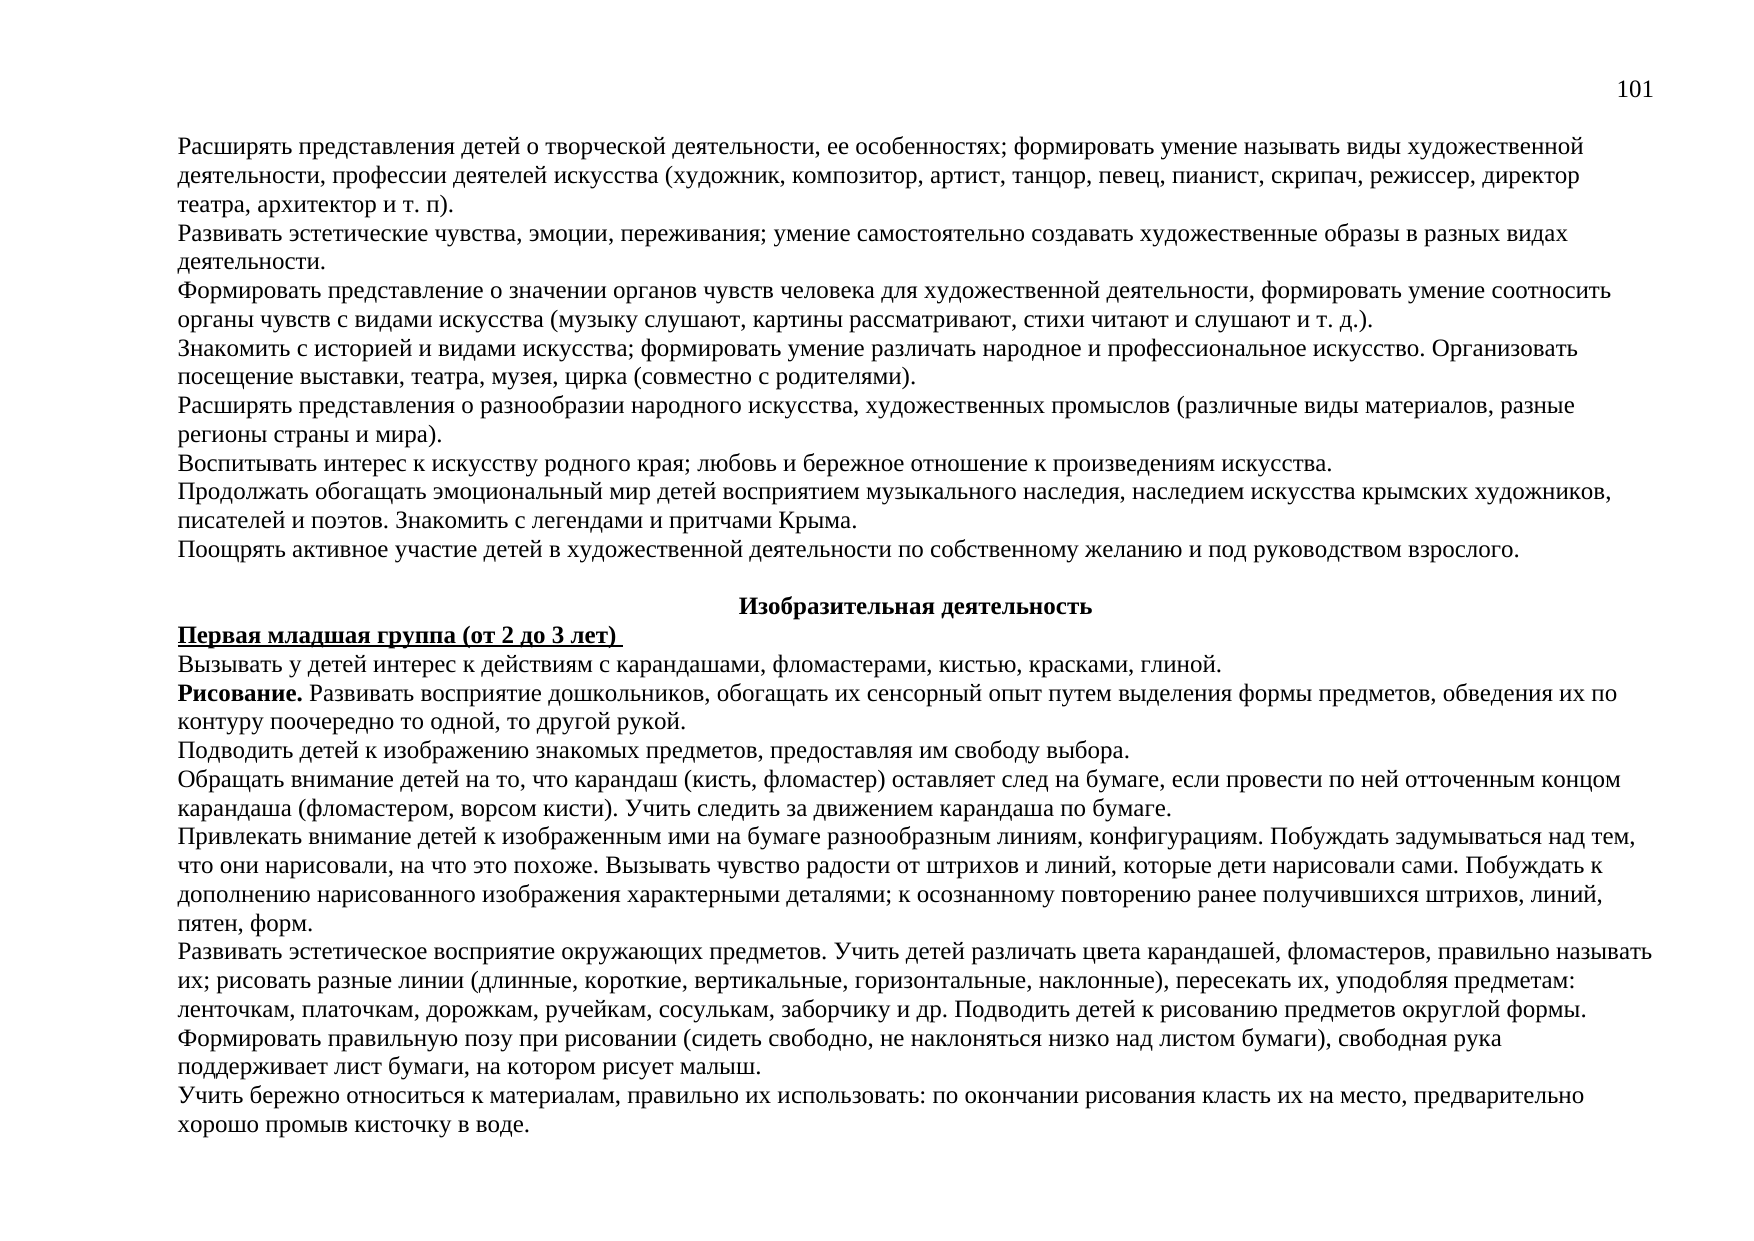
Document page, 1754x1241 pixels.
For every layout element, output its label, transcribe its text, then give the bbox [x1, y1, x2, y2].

text Привлекать внимание детей к изображенным ими на бумаге разнообразным линиям, конфигурациям. Побуждать задумываться над тем, что они нарисовали, на что это похоже. Вызывать чувство радости от штрихов и линий, которые дети нарисовали сами. Побуждать к дополнению нарисованного изображения характерными деталями; к осознанному повторению ранее получившихся штрихов, линий, пятен, форм. [177, 821, 1654, 936]
text Расширять представления детей о творческой деятельности, ее особенностях; формировать умение называть виды художественной деятельности, профессии деятелей искусства (художник, композитор, артист, танцор, певец, пианист, скрипач, режиссер, директор театра, архитектор и т. п). [177, 131, 1654, 218]
text Вызывать у детей интерес к действиям с карандашами, фломастерами, кистью, красками, глиной. [177, 649, 1654, 678]
text Формировать представление о значении органов чувств человека для художественной деятельности, формировать умение соотносить органы чувств с видами искусства (музыку слушают, картины рассматривают, стихи читают и слушают и т. д.). [177, 275, 1654, 333]
text Воспитывать интерес к искусству родного края; любовь и бережное отношение к произведениям искусства. [177, 448, 1654, 476]
text Изобразительная деятельность [177, 591, 1654, 620]
text Знакомить с историей и видами искусства; формировать умение различать народное и профессиональное искусство. Организовать посещение выставки, театра, музея, цирка (совместно с родителями). [177, 333, 1654, 390]
text Продолжать обогащать эмоциональный мир детей восприятием музыкального наследия, наследием искусства крымских художников, писателей и поэтов. Знакомить с легендами и притчами Крыма. [177, 476, 1654, 534]
text Расширять представления о разнообразии народного искусства, художественных промыслов (различные виды материалов, разные регионы страны и мира). [177, 390, 1654, 448]
text Формировать правильную позу при рисовании (сидеть свободно, не наклоняться низко над листом бумаги), свободная рука поддерживает лист бумаги, на котором рисует малыш. [177, 1023, 1654, 1080]
text Рисование. Развивать восприятие дошкольников, обогащать их сенсорный опыт путем выделения формы предметов, обведения их по контуру поочередно то одной, то другой рукой. [177, 678, 1654, 735]
text Поощрять активное участие детей в художественной деятельности по собственному желанию и под руководством взрослого. [177, 534, 1654, 563]
text Обращать внимание детей на то, что карандаш (кисть, фломастер) оставляет след на бумаге, если провести по ней отточенным концом карандаша (фломастером, ворсом кисти). Учить следить за движением карандаша по бумаге. [177, 764, 1654, 821]
text Первая младшая группа (от 2 до 3 лет) [177, 620, 1654, 649]
text Учить бережно относиться к материалам, правильно их использовать: по окончании рисования класть их на место, предварительно хорошо промыв кисточку в воде. [177, 1080, 1654, 1138]
text Развивать эстетические чувства, эмоции, переживания; умение самостоятельно создавать художественные образы в разных видах деятельности. [177, 218, 1654, 275]
text Развивать эстетическое восприятие окружающих предметов. Учить детей различать цвета карандашей, фломастеров, правильно называть их; рисовать разные линии (длинные, короткие, вертикальные, горизонтальные, наклонные), пересекать их, уподобляя предметам: ленточкам, платочкам, дорожкам, ручейкам, сосулькам, заборчику и др. Подводить детей к рисованию предметов округлой формы. [177, 936, 1654, 1023]
text Подводить детей к изображению знакомых предметов, предоставляя им свободу выбора. [177, 735, 1654, 764]
